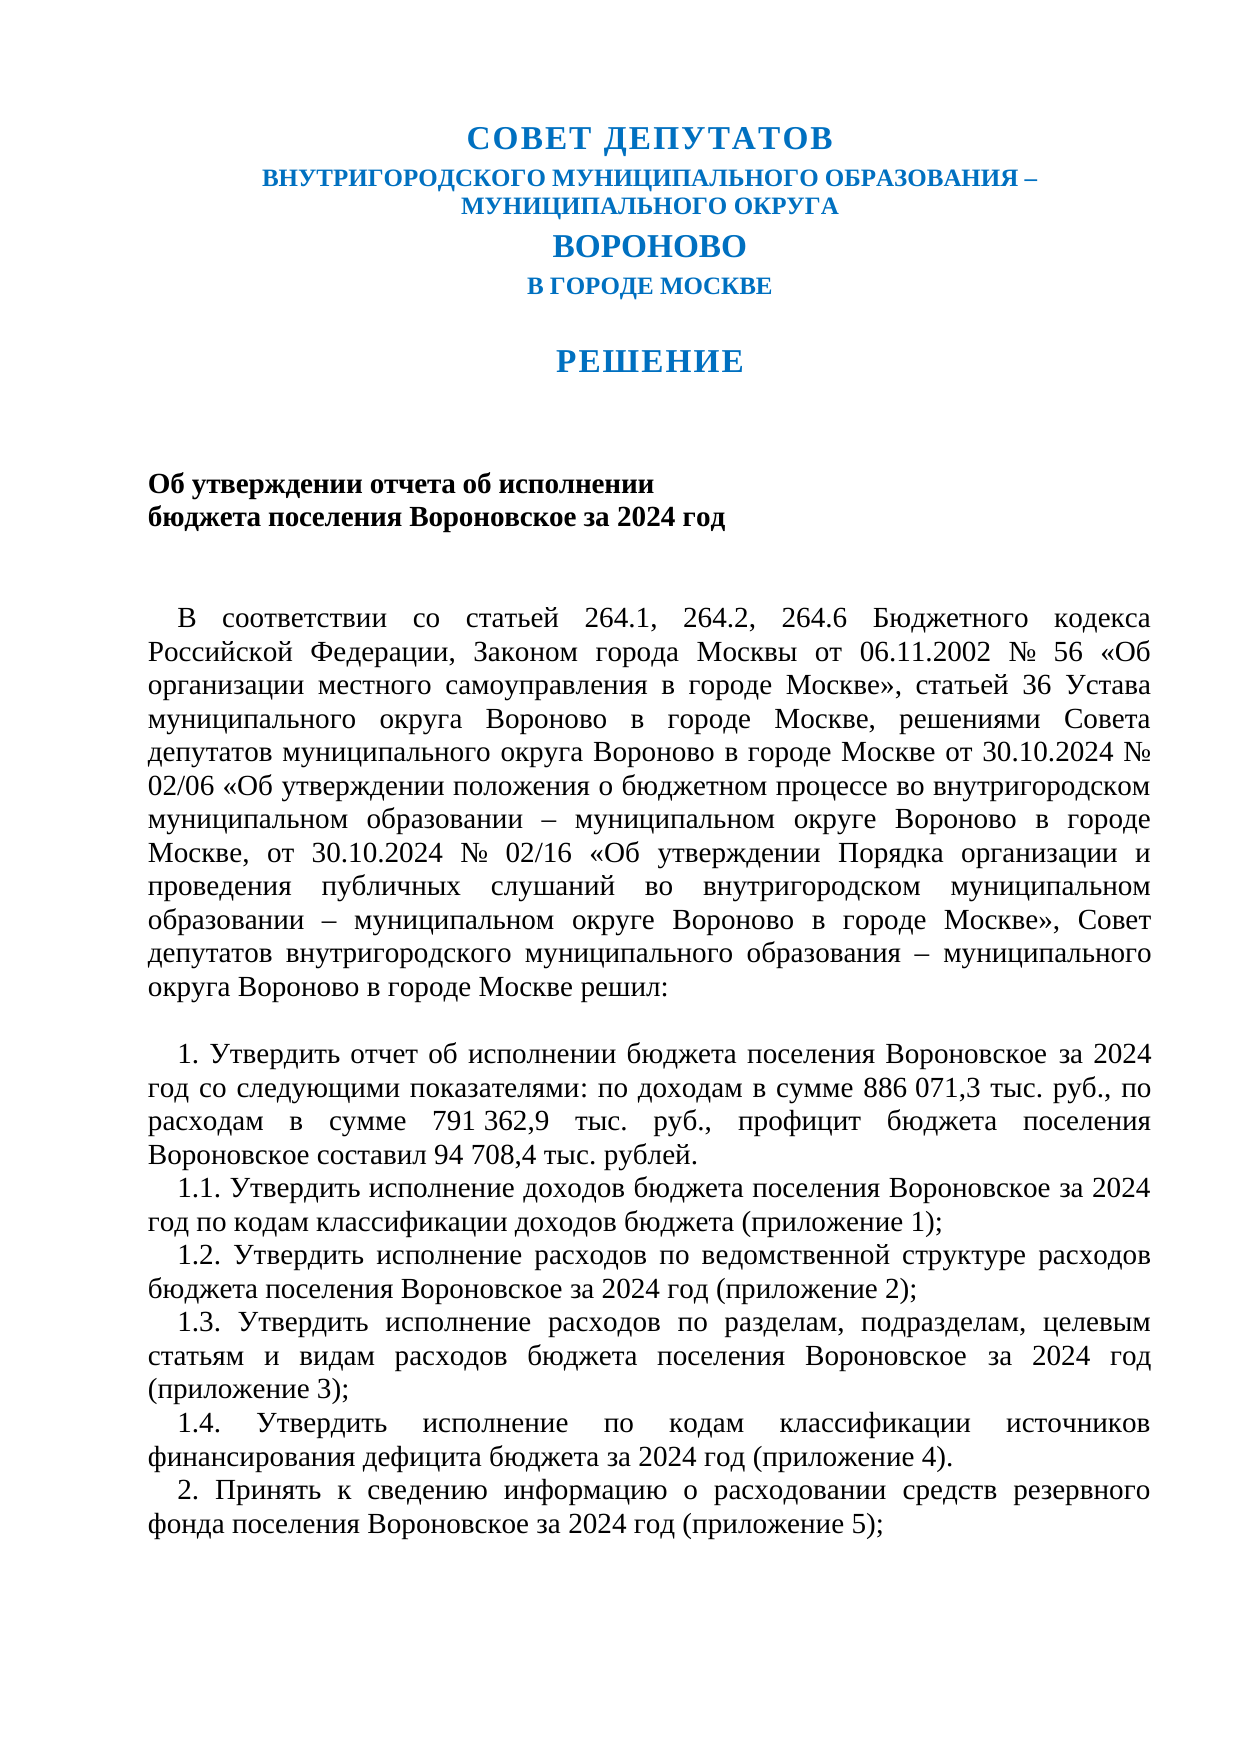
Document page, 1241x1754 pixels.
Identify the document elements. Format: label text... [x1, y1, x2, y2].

text Совет депутатов [177, 118, 1122, 156]
text Вороново [177, 226, 1122, 265]
text в городе МОскве [177, 271, 1122, 300]
text 1.4. Утвердить исполнение по кодам классификации источников финансирования дефицита бюджета за 2024 год (приложение 4). [148, 1405, 1151, 1472]
text Об утверждении отчета об исполнении [148, 466, 1096, 499]
text решение [177, 341, 1122, 380]
text 1.2. Утвердить исполнение расходов по ведомственной структуре расходов бюджета поселения Вороновское за 2024 год (приложение 2); [148, 1237, 1151, 1304]
text 1. Утвердить отчет об исполнении бюджета поселения Вороновское за 2024 год со следующими показателями: по доходам в сумме 886 071,3 тыс. руб., по расходам в сумме 791 362,9 тыс. руб., профицит бюджета поселения Вороновское составил 94 708,4 тыс. рублей. [148, 1036, 1151, 1170]
text 1.1. Утвердить исполнение доходов бюджета поселения Вороновское за 2024 год по кодам классификации доходов бюджета (приложение 1); [148, 1170, 1151, 1237]
text В соответствии со статьей 264.1, 264.2, 264.6 Бюджетного кодекса Российской Федерации, Законом города Москвы от 06.11.2002 № 56 «Об организации местного самоуправления в городе Москве», статьей 36 Устава муниципального округа Вороново в городе Москве, решениями Совета депутатов муниципального округа Вороново в городе Москве от 30.10.2024 № 02/06 «Об утверждении положения о бюджетном процессе во внутригородском муниципальном образовании – муниципальном округе Вороново в городе Москве, от 30.10.2024 № 02/16 «Об утверждении Порядка организации и проведения публичных слушаний во внутригородском муниципальном образовании – муниципальном округе Вороново в городе Москве», Совет депутатов внутригородского муниципального образования – муниципального округа Вороново в городе Москве решил: [148, 600, 1152, 1003]
text бюджета поселения Вороновское за 2024 год [148, 499, 1096, 533]
text внутригородского муниципального образования – муниципального округа [177, 163, 1122, 220]
text 2. Принять к сведению информацию о расходовании средств резервного фонда поселения Вороновское за 2024 год (приложение 5); [148, 1472, 1151, 1539]
text 1.3. Утвердить исполнение расходов по разделам, подразделам, целевым статьям и видам расходов бюджета поселения Вороновское за 2024 год (приложение 3); [148, 1304, 1151, 1405]
